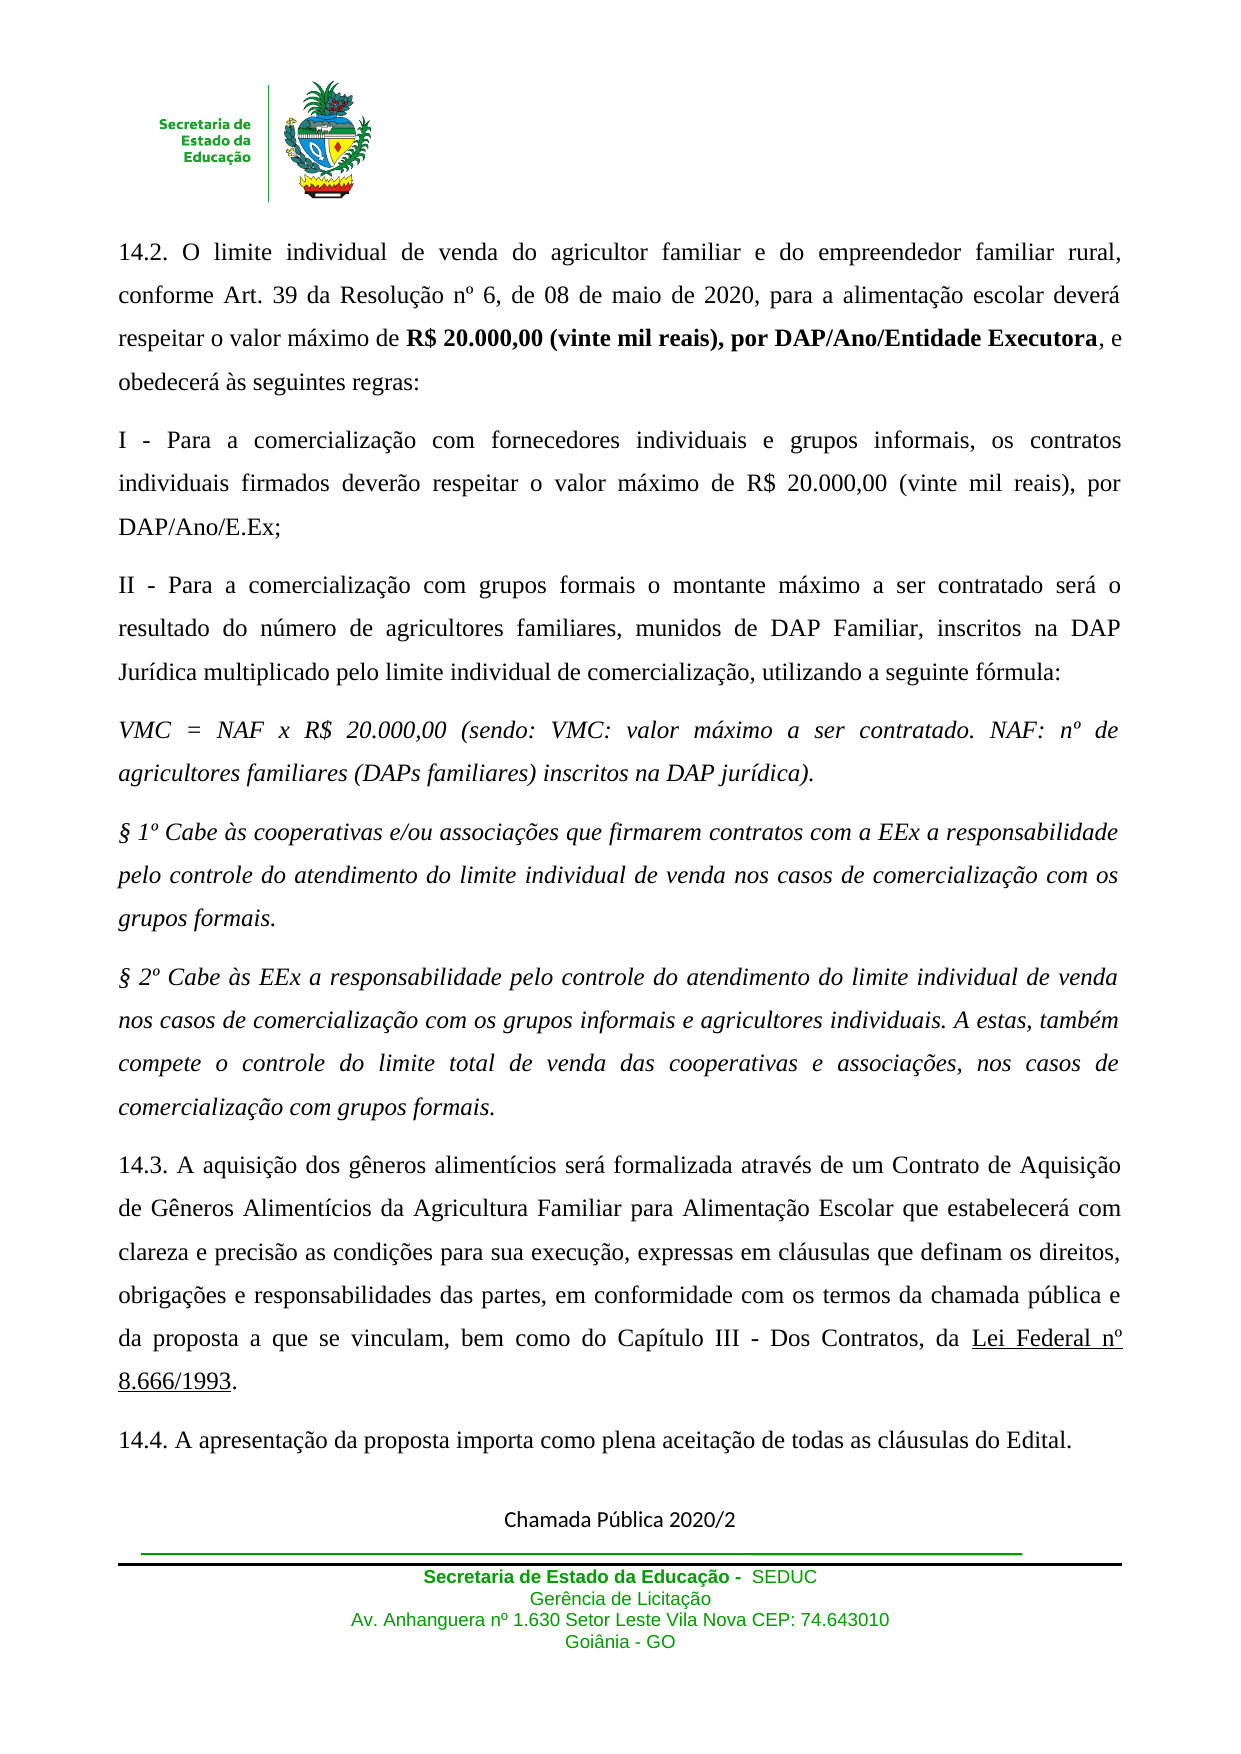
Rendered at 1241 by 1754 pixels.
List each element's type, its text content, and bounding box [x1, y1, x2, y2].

text I - Para a comercialização com fornecedores individuais e grupos informais, os contratos individuais firmados deverão respeitar o valor máximo de R$ 20.000,00 (vinte mil reais), por DAP/Ano/E.Ex; [118, 425, 1122, 540]
text VMC = NAF x R$ 20.000,00 (sendo: VMC: valor máximo a ser contratado. NAF: nº de agricultores familiares (DAPs familiares) inscritos na DAP jurídica). [118, 715, 1122, 787]
text II - Para a comercialização com grupos formais o montante máximo a ser contratado será o resultado do número de agricultores familiares, munidos de DAP Familiar, inscritos na DAP Jurídica multiplicado pelo limite individual de comercialização, utilizando a seguinte fórmula: [118, 570, 1122, 685]
text 14.4. A apresentação da proposta importa como plena aceitação de todas as cláusulas do Edital. [118, 1425, 1122, 1453]
text § 2º Cabe às EEx a responsabilidade pelo controle do atendimento do limite individual de venda nos casos de comercialização com os grupos informais e agricultores individuais. A estas, também compete o controle do limite total de venda das cooperativas e associações, nos casos de comercialização com grupos formais. [118, 962, 1122, 1120]
text § 1º Cabe às cooperativas e/ou associações que firmarem contratos com a EEx a responsabilidade pelo controle do atendimento do limite individual de venda nos casos de comercialização com os grupos formais. [118, 817, 1122, 932]
text 14.3. A aquisição dos gêneros alimentícios será formalizada através de um Contrato de Aquisição de Gêneros Alimentícios da Agricultura Familiar para Alimentação Escolar que estabelecerá com clareza e precisão as condições para sua execução, expressas em cláusulas que definam os direitos, obrigações e responsabilidades das partes, em conformidade com os termos da chamada pública e da proposta a que se vinculam, bem como do Capítulo III - Dos Contratos, da Lei Federal nº 8.666/1993. [118, 1150, 1122, 1395]
text 14.2. O limite individual de venda do agricultor familiar e do empreendedor familiar rural, conforme Art. 39 da Resolução nº 6, de 08 de maio de 2020, para a alimentação escolar deverá respeitar o valor máximo de R$ 20.000,00 (vinte mil reais), por DAP/Ano/Entidade Executora, e obedecerá às seguintes regras: [118, 237, 1122, 395]
picture [118, 73, 412, 210]
